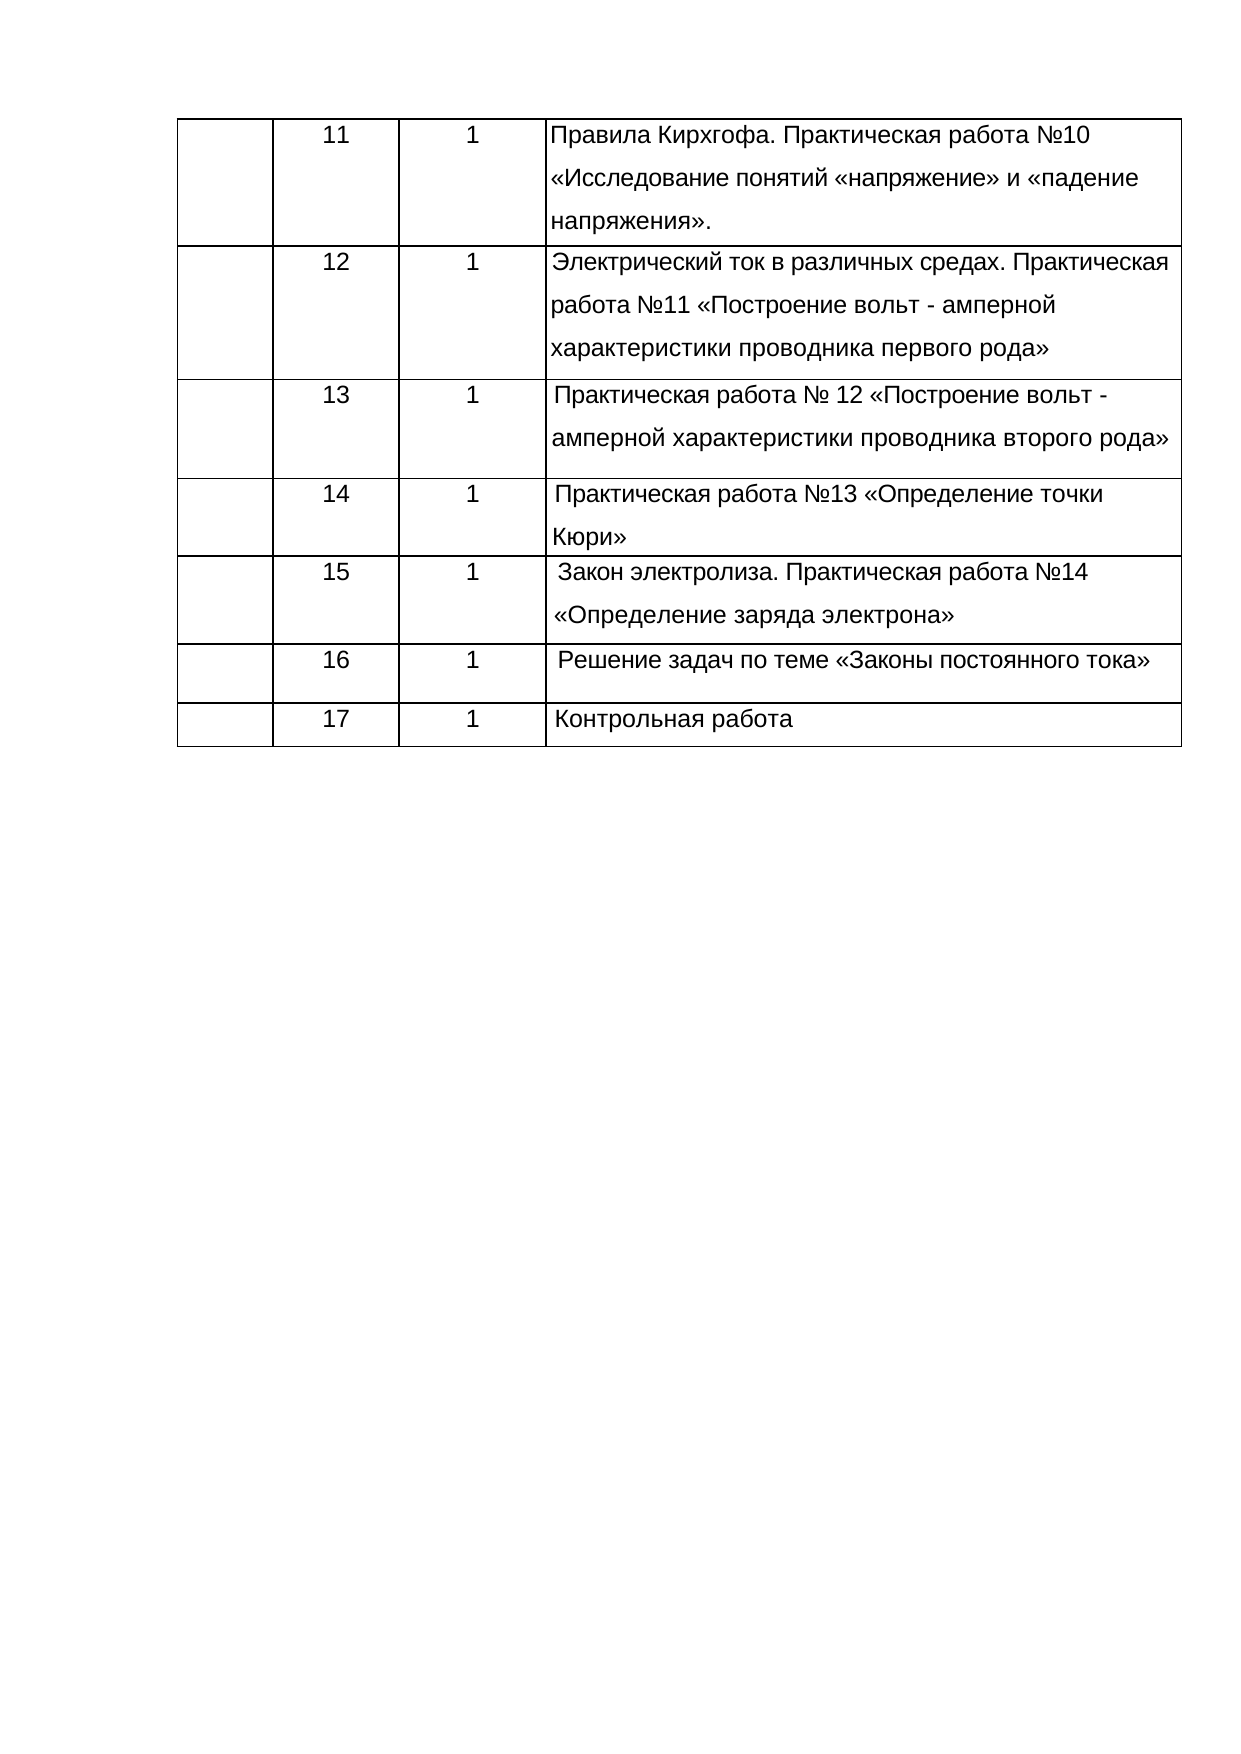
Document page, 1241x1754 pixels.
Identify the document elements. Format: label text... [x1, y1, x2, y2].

table_cell Решение задач по теме «Законы постоянного тока» [547, 645, 1181, 702]
table_cell [178, 704, 272, 746]
table_cell 17 [274, 704, 398, 746]
table_cell 1 [400, 479, 545, 555]
table_cell 12 [274, 247, 398, 379]
table_cell Закон электролиза. Практическая работа №14 «Определение заряда электрона» [547, 557, 1181, 643]
table_cell [178, 120, 272, 245]
table_cell 16 [274, 645, 398, 702]
table_cell 15 [274, 557, 398, 643]
table_cell [178, 479, 272, 555]
table_cell Электрический ток в различных средах. Практическая работа №11 «Построение вольт - амперной характеристики проводника первого рода» [547, 247, 1181, 379]
table_cell Правила Кирхгофа. Практическая работа №10 «Исследование понятий «напряжение» и «падение напряжения». [547, 120, 1181, 245]
table_cell Практическая работа №13 «Определение точки Кюри» [547, 479, 1181, 555]
table_cell 1 [400, 120, 545, 245]
table_cell 1 [400, 557, 545, 643]
table_cell Практическая работа № 12 «Построение вольт - амперной характеристики проводника второго рода» [547, 380, 1181, 478]
table_cell 1 [400, 704, 545, 746]
table_cell 1 [400, 645, 545, 702]
table_cell 1 [400, 380, 545, 478]
table_cell [178, 645, 272, 702]
table_cell 1 [400, 247, 545, 379]
table_cell 14 [274, 479, 398, 555]
table_cell 11 [274, 120, 398, 245]
table_cell [178, 557, 272, 643]
table_cell [178, 247, 272, 379]
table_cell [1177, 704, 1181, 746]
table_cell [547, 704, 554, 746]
table_cell [178, 380, 272, 478]
table_cell 13 [274, 380, 398, 478]
